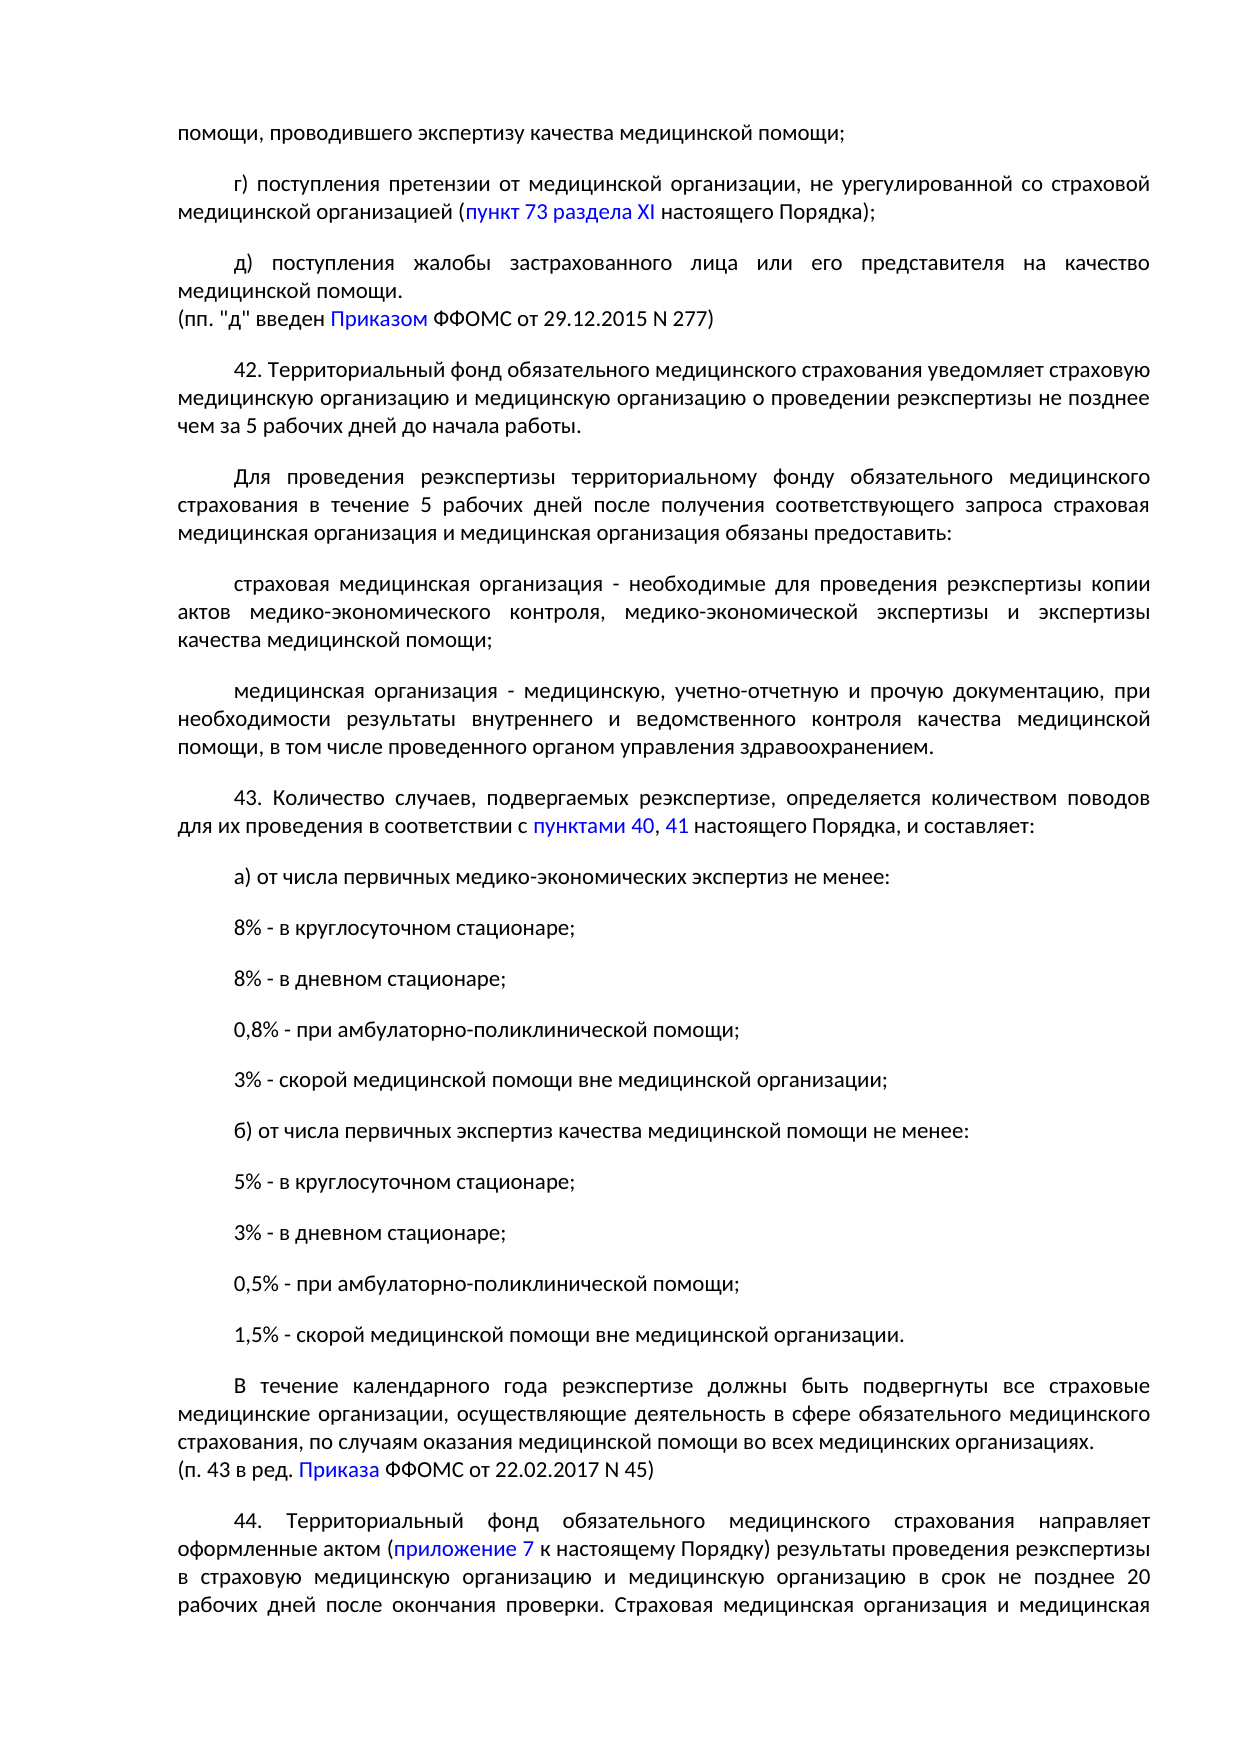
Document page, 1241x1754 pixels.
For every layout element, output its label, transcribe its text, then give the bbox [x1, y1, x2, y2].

text 0,5% - при амбулаторно-поликлинической помощи; [177, 1269, 1152, 1297]
text В течение календарного года реэкспертизе должны быть подвергнуты все страховые медицинские организации, осуществляющие деятельность в сфере обязательного медицинского страхования, по случаям оказания медицинской помощи во всех медицинских организациях. [177, 1371, 1152, 1455]
text страховая медицинская организация - необходимые для проведения реэкспертизы копии актов медико-экономического контроля, медико-экономической экспертизы и экспертизы качества медицинской помощи; [177, 569, 1152, 653]
text (п. 43 в ред. Приказа ФФОМС от 22.02.2017 N 45) [177, 1455, 1152, 1483]
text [177, 1506, 1152, 1618]
text г) поступления претензии от медицинской организации, не урегулированной со страховой медицинской организацией (пункт 73 раздела XI настоящего Порядка); [177, 169, 1152, 225]
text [177, 118, 1152, 146]
text (пп. "д" введен Приказом ФФОМС от 29.12.2015 N 277) [177, 304, 1152, 332]
text 8% - в дневном стационаре; [177, 964, 1152, 992]
text Для проведения реэкспертизы территориальному фонду обязательного медицинского страхования в течение 5 рабочих дней после получения соответствующего запроса страховая медицинская организация и медицинская организация обязаны предоставить: [177, 462, 1152, 546]
text 1,5% - скорой медицинской помощи вне медицинской организации. [177, 1320, 1152, 1348]
text 3% - скорой медицинской помощи вне медицинской организации; [177, 1066, 1152, 1094]
text медицинская организация - медицинскую, учетно-отчетную и прочую документацию, при необходимости результаты внутреннего и ведомственного контроля качества медицинской помощи, в том числе проведенного органом управления здравоохранением. [177, 676, 1152, 760]
text 0,8% - при амбулаторно-поликлинической помощи; [177, 1015, 1152, 1043]
text а) от числа первичных медико-экономических экспертиз не менее: [177, 862, 1152, 890]
text б) от числа первичных экспертиз качества медицинской помощи не менее: [177, 1117, 1152, 1144]
text 3% - в дневном стационаре; [177, 1218, 1152, 1246]
text д) поступления жалобы застрахованного лица или его представителя на качество медицинской помощи. [177, 248, 1152, 304]
text 8% - в круглосуточном стационаре; [177, 913, 1152, 941]
text 42. Территориальный фонд обязательного медицинского страхования уведомляет страховую медицинскую организацию и медицинскую организацию о проведении реэкспертизы не позднее чем за 5 рабочих дней до начала работы. [177, 355, 1152, 439]
text 5% - в круглосуточном стационаре; [177, 1167, 1152, 1196]
text 43. Количество случаев, подвергаемых реэкспертизе, определяется количеством поводов для их проведения в соответствии с пунктами 40, 41 настоящего Порядка, и составляет: [177, 783, 1152, 839]
